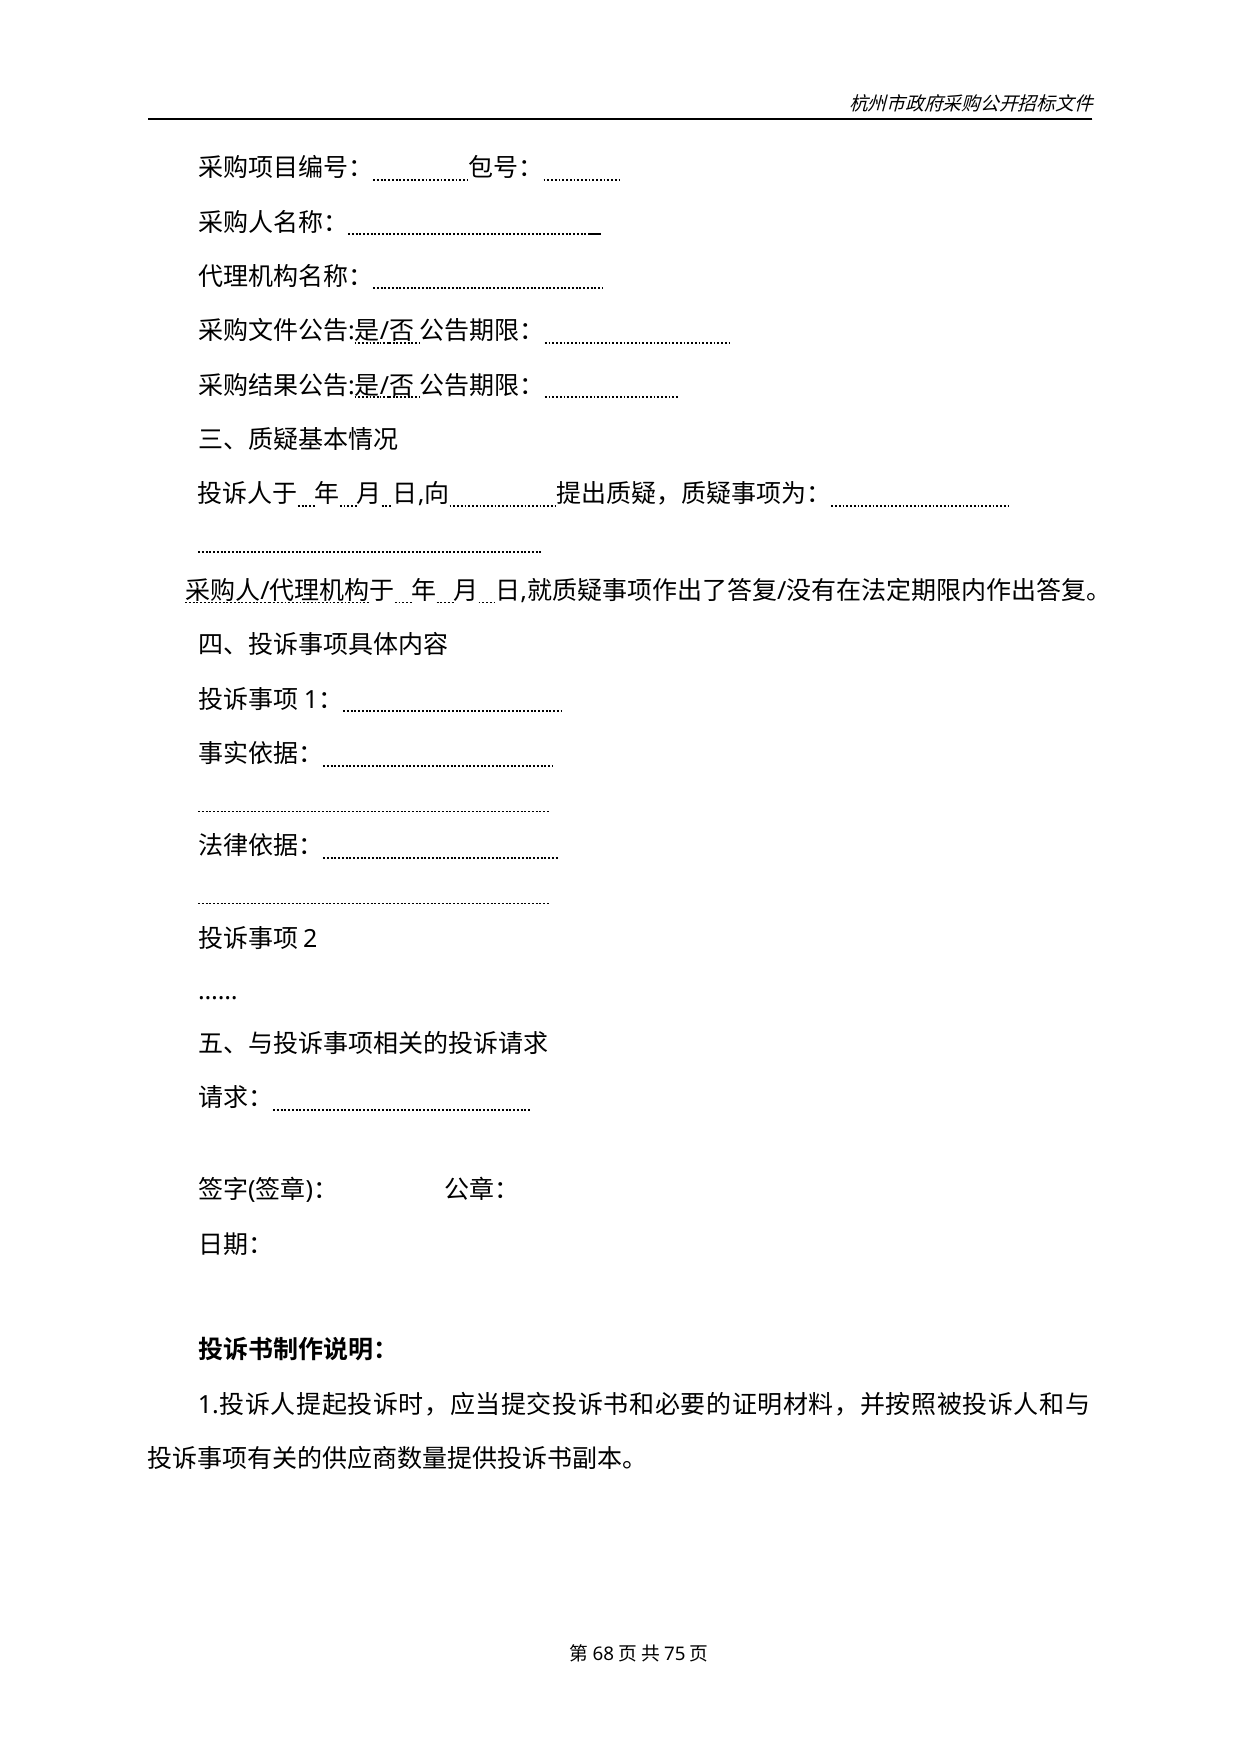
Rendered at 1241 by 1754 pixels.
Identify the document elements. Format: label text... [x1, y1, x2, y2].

text 四、投诉事项具体内容 [148, 625, 1092, 661]
text 日期： [148, 1224, 1092, 1261]
text 采购文件公告:是/否 公告期限： [148, 311, 1092, 347]
text 请求： [148, 1078, 1092, 1114]
text 采购人名称： [148, 202, 1092, 238]
text 采购人/代理机构于 年 月 日,就质疑事项作出了答复/没有在法定期限内作出答复。 [148, 571, 1092, 607]
text 代理机构名称： [148, 256, 1092, 293]
text 五、与投诉事项相关的投诉请求 [148, 1023, 1092, 1060]
text 投诉书制作说明： [148, 1330, 1092, 1366]
text 法律依据： [148, 826, 1092, 862]
text 投诉事项 1： [148, 679, 1092, 716]
text 采购项目编号： 包号： [148, 148, 1092, 184]
text 采购结果公告:是/否 公告期限： [148, 365, 1092, 401]
text …… [148, 972, 1092, 1006]
text 投诉事项2 [148, 918, 1092, 954]
text 三、质疑基本情况 [148, 419, 1092, 456]
text 签字(签章)： 公章： [148, 1170, 1092, 1206]
text 事实依据： [148, 734, 1092, 770]
text 投诉人于 年 月 日,向 提出质疑，质疑事项为： [148, 474, 1092, 510]
text 1.投诉人提起投诉时，应当提交投诉书和必要的证明材料，并按照被投诉人和与投诉事项有关的供应商数量提供投诉书副本。 [148, 1384, 1092, 1475]
